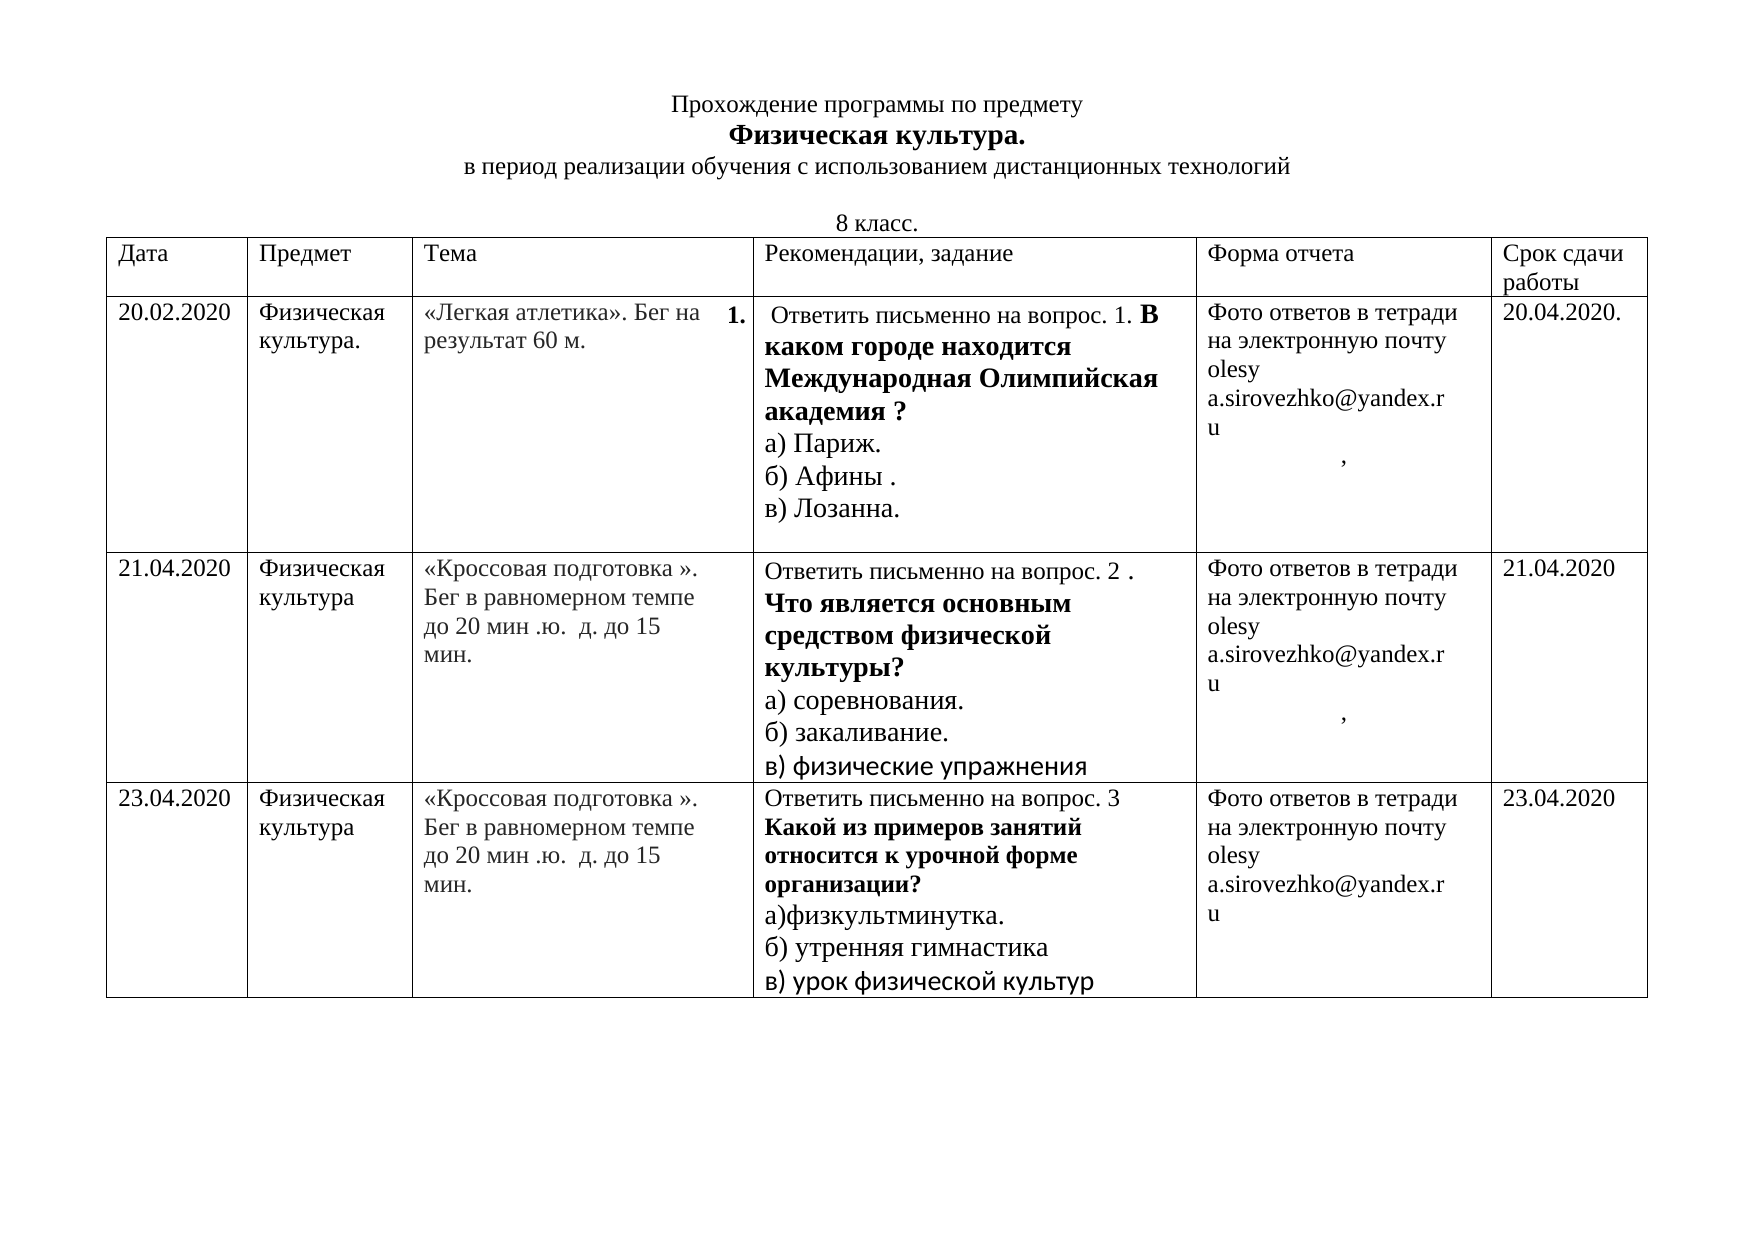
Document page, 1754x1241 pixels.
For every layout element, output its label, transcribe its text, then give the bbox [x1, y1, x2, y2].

table_cell «Кроссовая подготовка ». Бег в равномерном темпе до 20 мин .ю. д. до 15 мин. [413, 783, 753, 997]
table_cell Физическая культура [248, 783, 412, 997]
table_cell Физическая культура [248, 553, 412, 782]
table_cell Ответить письменно на вопрос. 1. В каком городе находится Международная Олимпийская академия ? а) Париж. б) Афины . в) Лозанна. [754, 297, 1196, 552]
table_header Тема [413, 238, 753, 296]
text Физическая культура. [118, 117, 1636, 151]
table_cell 20.02.2020 [107, 297, 247, 552]
table_cell 23.04.2020 [1492, 783, 1647, 997]
table_cell Фото ответов в тетради на электронную почту olesya.sirovezhko@yandex.ru [1197, 783, 1491, 997]
table_cell 21.04.2020 [1492, 553, 1647, 782]
table_header Рекомендации, задание [754, 238, 1196, 296]
table_cell Фото ответов в тетради на электронную почту olesya.sirovezhko@yandex.ru , [1197, 297, 1491, 552]
table_cell «Кроссовая подготовка ». Бег в равномерном темпе до 20 мин .ю. д. до 15 мин. [413, 553, 753, 782]
table_cell 20.04.2020. [1492, 297, 1647, 552]
table_header Срок сдачи работы [1492, 238, 1647, 296]
text Прохождение программы по предмету [118, 89, 1636, 117]
table_cell 21.04.2020 [107, 553, 247, 782]
table_header Форма отчета [1197, 238, 1491, 296]
text 8 класс. [118, 208, 1636, 237]
text в период реализации обучения с использованием дистанционных технологий [118, 151, 1636, 180]
table_header Дата [107, 238, 247, 296]
table_cell Физическая культура. [248, 297, 412, 552]
table_cell 23.04.2020 [107, 783, 247, 997]
table_cell «Легкая атлетика». Бег на результат 60 м. [413, 297, 753, 552]
table_cell Ответить письменно на вопрос. 3 Какой из примеров занятий относится к урочной форме организации? а)физкультминутка. б) утренняя гимнастика в) урок физической культур [754, 783, 1196, 997]
table_cell Ответить письменно на вопрос. 2 . Что является основным средством физической культуры? а) соревнования. б) закаливание. в) физические упражнения [754, 553, 1196, 782]
table_header Предмет [248, 238, 412, 296]
table_cell Фото ответов в тетради на электронную почту olesya.sirovezhko@yandex.ru , [1197, 553, 1491, 782]
